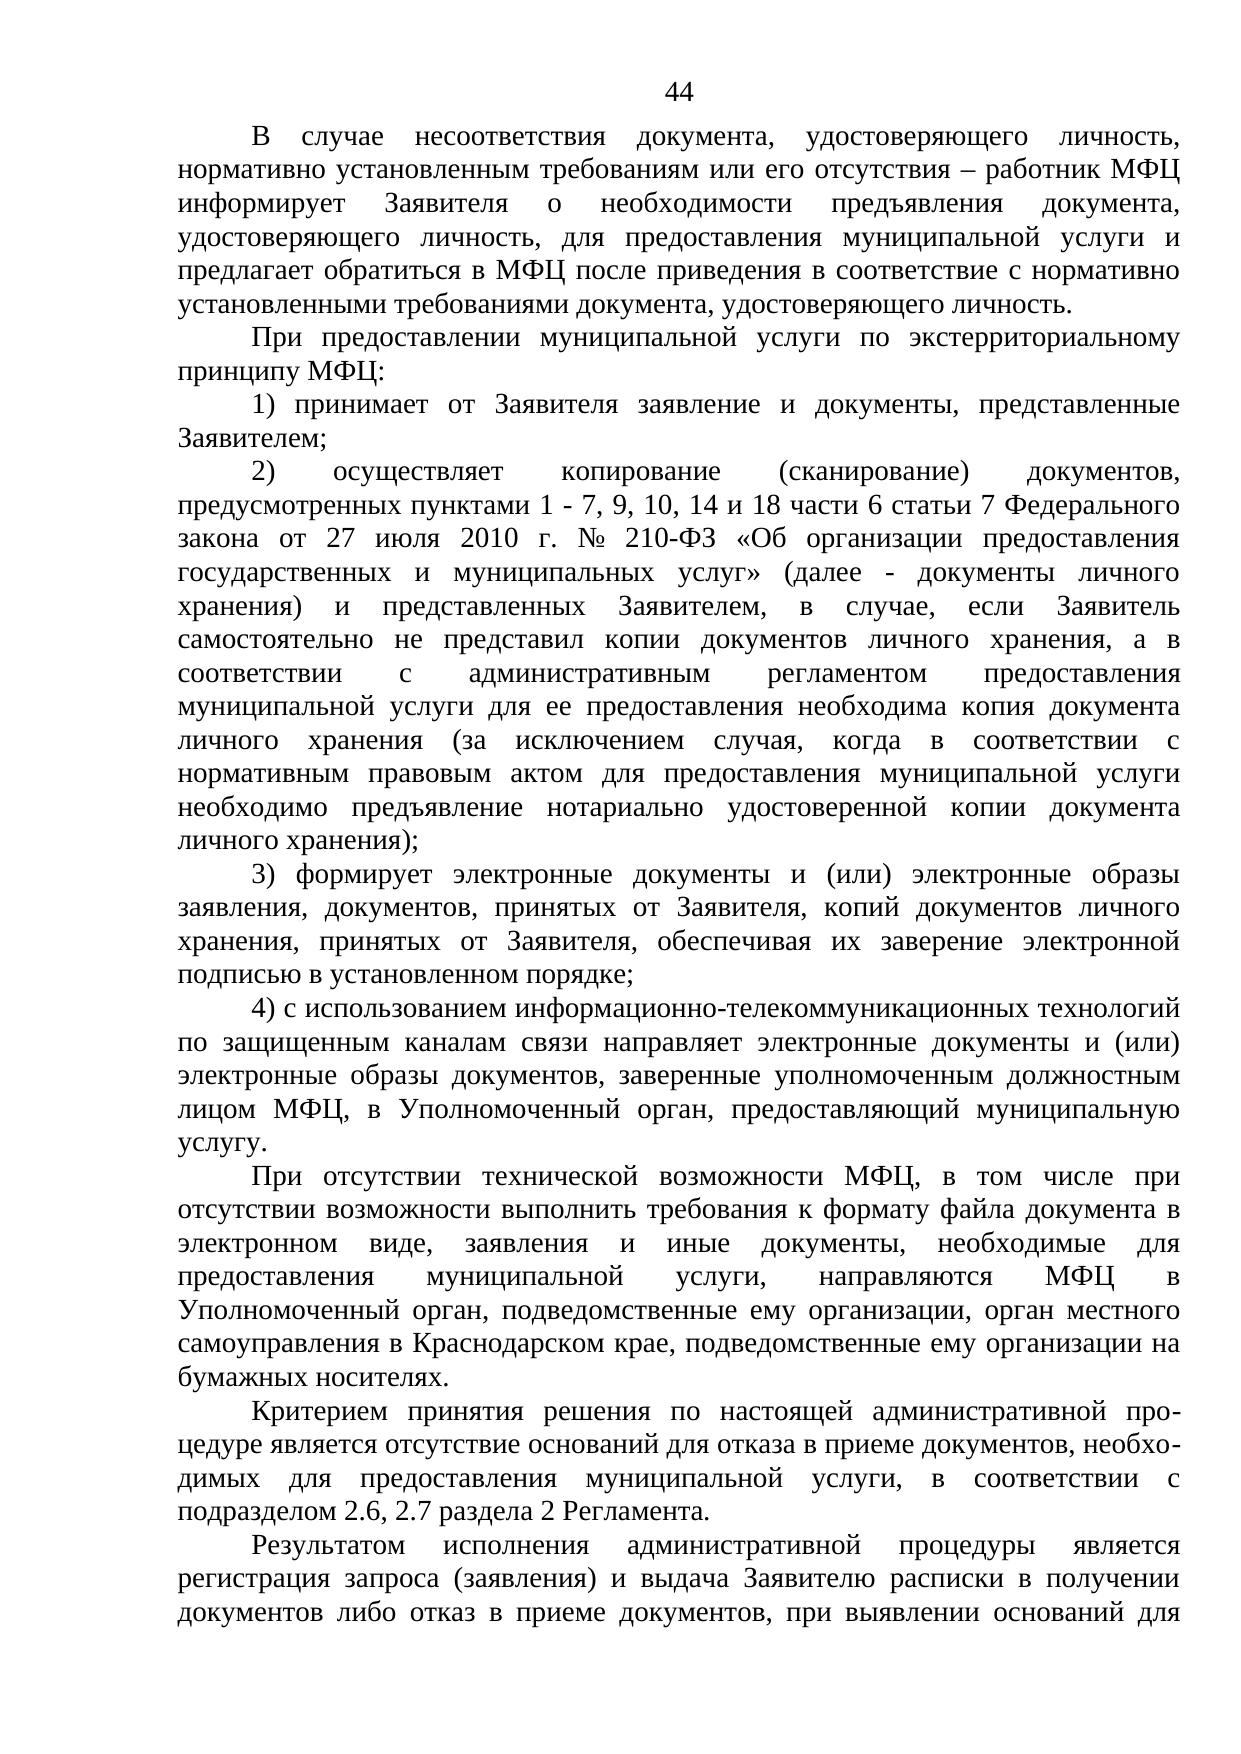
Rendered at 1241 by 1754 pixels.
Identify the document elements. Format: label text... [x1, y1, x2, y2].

text При отсутствии технической возможности МФЦ, в том числе при отсутствии возможности выполнить требования к формату файла документа в электронном виде, заявления и иные документы, необходимые для предоставления муниципальной услуги, направляются МФЦ в Уполномоченный орган, подведомственные ему организации, орган местного самоуправления в Краснодарском крае, подведомственные ему организации на бумажных носителях. [177, 1158, 1181, 1393]
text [177, 1527, 1181, 1627]
text 4) с использованием информационно-телекоммуникационных технологий по защищенным каналам связи направляет электронные документы и (или) электронные образы документов, заверенные уполномоченным должностным лицом МФЦ, в Уполномоченный орган, предоставляющий муниципальную услугу. [177, 990, 1181, 1158]
text Критерием принятия решения по настоящей административной процедуре является отсутствие оснований для отказа в приеме документов, необходимых для предоставления муниципальной услуги, в соответствии с подразделом 2.6, 2.7 раздела 2 Регламента. [177, 1393, 1181, 1527]
text В случае несоответствия документа, удостоверяющего личность, нормативно установленным требованиям или его отсутствия – работник МФЦ информирует Заявителя о необходимости предъявления документа, удостоверяющего личность, для предоставления муниципальной услуги и предлагает обратиться в МФЦ после приведения в соответствие с нормативно установленными требованиями документа, удостоверяющего личность. [177, 118, 1181, 319]
text 3) формирует электронные документы и (или) электронные образы заявления, документов, принятых от Заявителя, копий документов личного хранения, принятых от Заявителя, обеспечивая их заверение электронной подписью в установленном порядке; [177, 856, 1181, 990]
text 1) принимает от Заявителя заявление и документы, представленные Заявителем; [177, 386, 1181, 453]
text 2) осуществляет копирование (сканирование) документов, предусмотренных пунктами 1 - 7, 9, 10, 14 и 18 части 6 статьи 7 Федерального закона от 27 июля 2010 г. № 210-ФЗ «Об организации предоставления государственных и муниципальных услуг» (далее - документы личного хранения) и представленных Заявителем, в случае, если Заявитель самостоятельно не представил копии документов личного хранения, а в соответствии с административным регламентом предоставления муниципальной услуги для ее предоставления необходима копия документа личного хранения (за исключением случая, когда в соответствии с нормативным правовым актом для предоставления муниципальной услуги необходимо предъявление нотариально удостоверенной копии документа личного хранения); [177, 453, 1181, 856]
text При предоставлении муниципальной услуги по экстерриториальному принципу МФЦ: [177, 319, 1181, 386]
